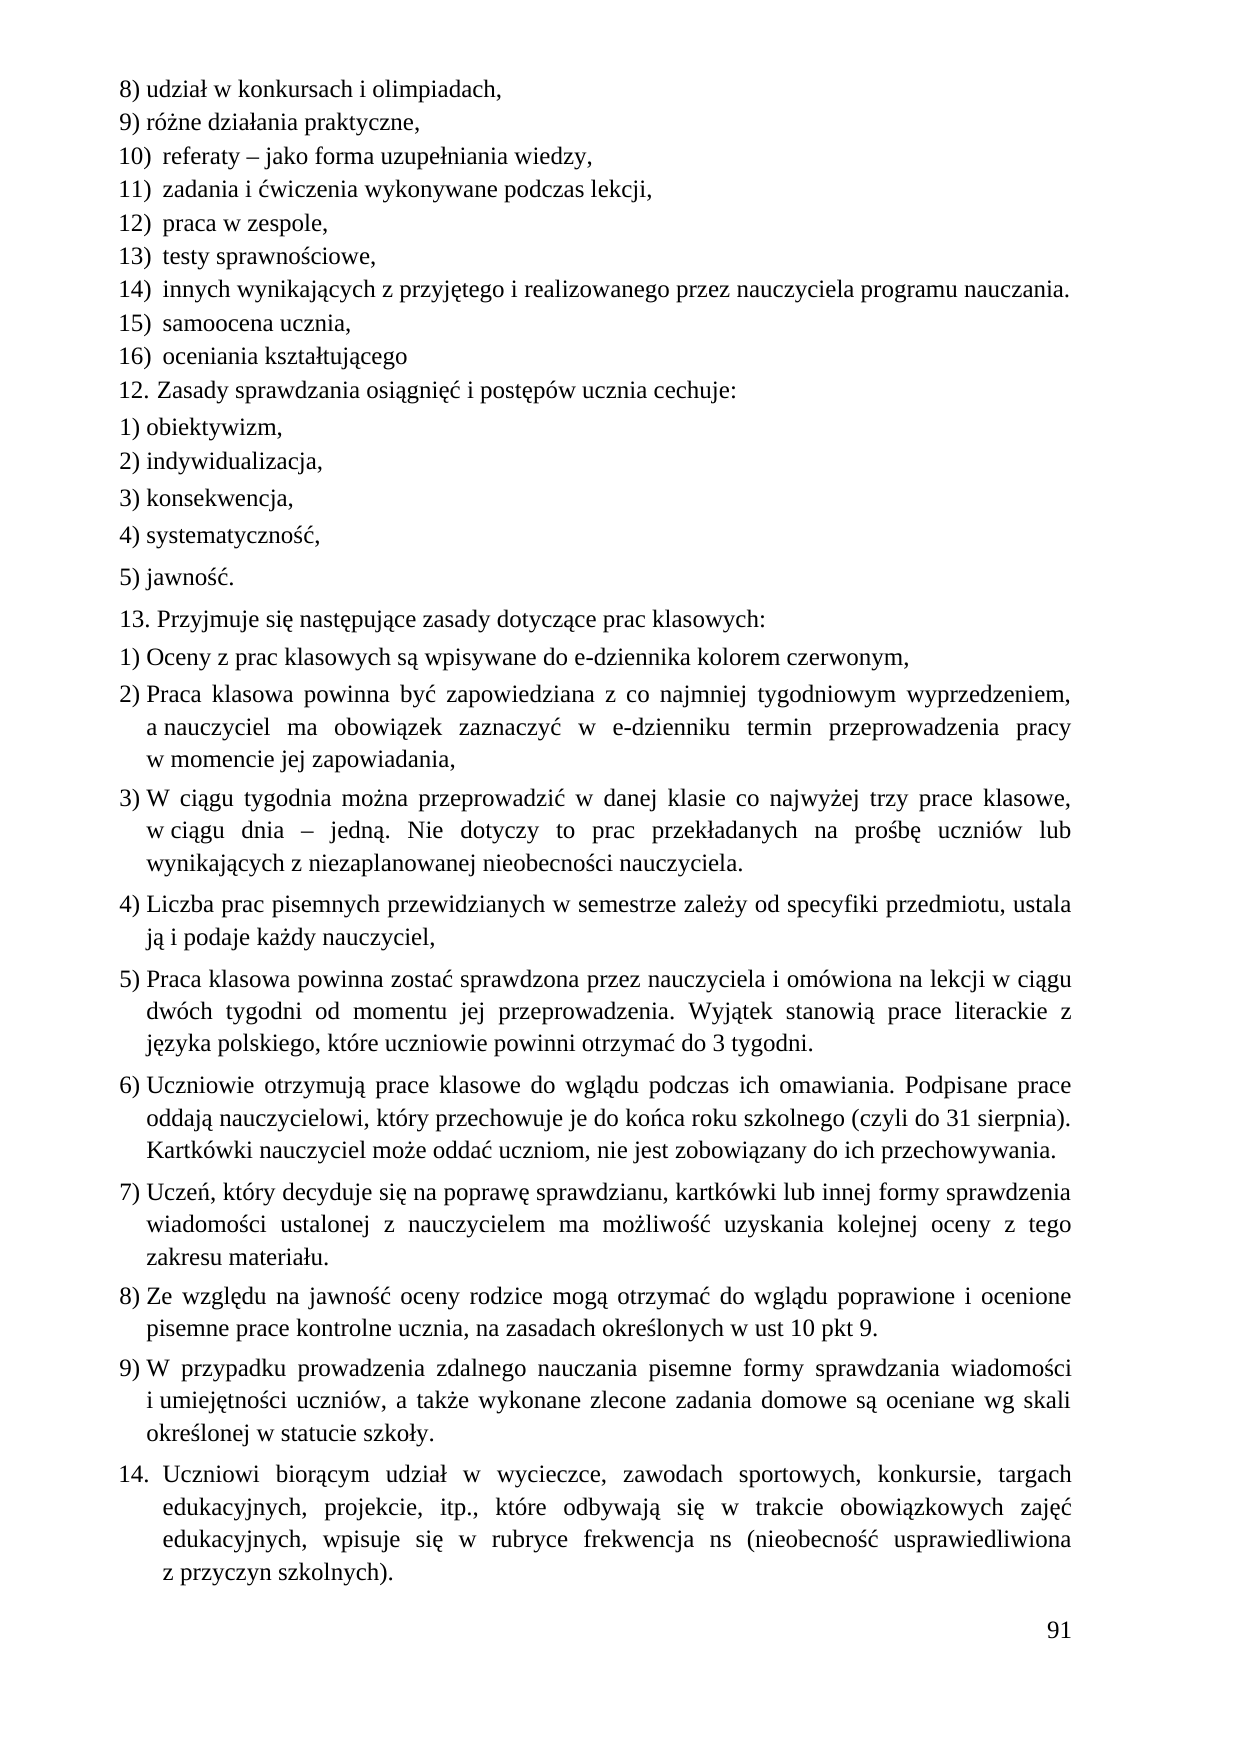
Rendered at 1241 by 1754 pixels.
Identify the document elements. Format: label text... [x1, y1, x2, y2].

list zadania i ćwiczenia wykonywane podczas lekcji, [118, 174, 1072, 203]
list Liczba prac pisemnych przewidzianych w semestrze zależy od specyfiki przedmiotu, ustala ją i podaje każdy nauczyciel, [119, 889, 1072, 951]
list Ze względu na jawność oceny rodzice mogą otrzymać do wglądu poprawione i ocenione pisemne prace kontrolne ucznia, na zasadach określonych w ust 10 pkt 9. [119, 1281, 1072, 1342]
text 4) systematyczność, [119, 520, 389, 549]
list Praca klasowa powinna zostać sprawdzona przez nauczyciela i omówiona na lekcji w ciągu dwóch tygodni od momentu jej przeprowadzenia. Wyjątek stanowią prace literackie z języka polskiego, które uczniowie powinni otrzymać do 3 tygodni. [119, 964, 1072, 1057]
list Zasady sprawdzania osiągnięć i postępów ucznia cechuje: [118, 375, 1020, 404]
list W przypadku prowadzenia zdalnego nauczania pisemne formy sprawdzania wiadomości i umiejętności uczniów, a także wykonane zlecone zadania domowe są oceniane wg skali określonej w statucie szkoły. [119, 1353, 1072, 1446]
list innych wynikających z przyjętego i realizowanego przez nauczyciela programu nauczania. [118, 274, 1072, 303]
list Uczeń, który decyduje się na poprawę sprawdzianu, kartkówki lub innej formy sprawdzenia wiadomości ustalonej z nauczycielem ma możliwość uzyskania kolejnej oceny z tego zakresu materiału. [119, 1177, 1072, 1271]
list konsekwencja, [119, 483, 1072, 512]
text 13. Przyjmuje się następujące zasady dotyczące prac klasowych: [119, 604, 1072, 632]
list oceniania kształtującego [118, 341, 1072, 370]
list testy sprawnościowe, [118, 241, 1072, 270]
list W ciągu tygodnia można przeprowadzić w danej klasie co najwyżej trzy prace klasowe, w ciągu dnia – jedną. Nie dotyczy to prac przekładanych na prośbę uczniów lub wynikających z niezaplanowanej nieobecności nauczyciela. [119, 783, 1072, 876]
list Uczniowie otrzymują prace klasowe do wglądu podczas ich omawiania. Podpisane prace oddają nauczycielowi, który przechowuje je do końca roku szkolnego (czyli do 31 sierpnia). Kartkówki nauczyciel może oddać uczniom, nie jest zobowiązany do ich przechowywania. [119, 1070, 1072, 1164]
list udział w konkursach i olimpiadach, [119, 74, 1072, 103]
list indywidualizacja, [119, 446, 1072, 474]
list różne działania praktyczne, [119, 107, 1072, 136]
list samoocena ucznia, [118, 308, 1072, 337]
list praca w zespole, [118, 208, 1072, 236]
list obiektywizm, [119, 412, 1072, 441]
list Uczniowi biorącym udział w wycieczce, zawodach sportowych, konkursie, targach edukacyjnych, projekcie, itp., które odbywają się w trakcie obowiązkowych zajęć edukacyjnych, wpisuje się w rubryce frekwencja ns (nieobecność usprawiedliwiona z przyczyn szkolnych). [118, 1459, 1072, 1585]
list referaty – jako forma uzupełniania wiedzy, [118, 141, 1072, 169]
list Oceny z prac klasowych są wpisywane do e-dziennika kolorem czerwonym, [119, 642, 1072, 670]
list Praca klasowa powinna być zapowiedziana z co najmniej tygodniowym wyprzedzeniem, a nauczyciel ma obowiązek zaznaczyć w e-dzienniku termin przeprowadzenia pracy w momencie jej zapowiadania, [119, 679, 1072, 773]
text 5) jawność. [119, 562, 389, 591]
